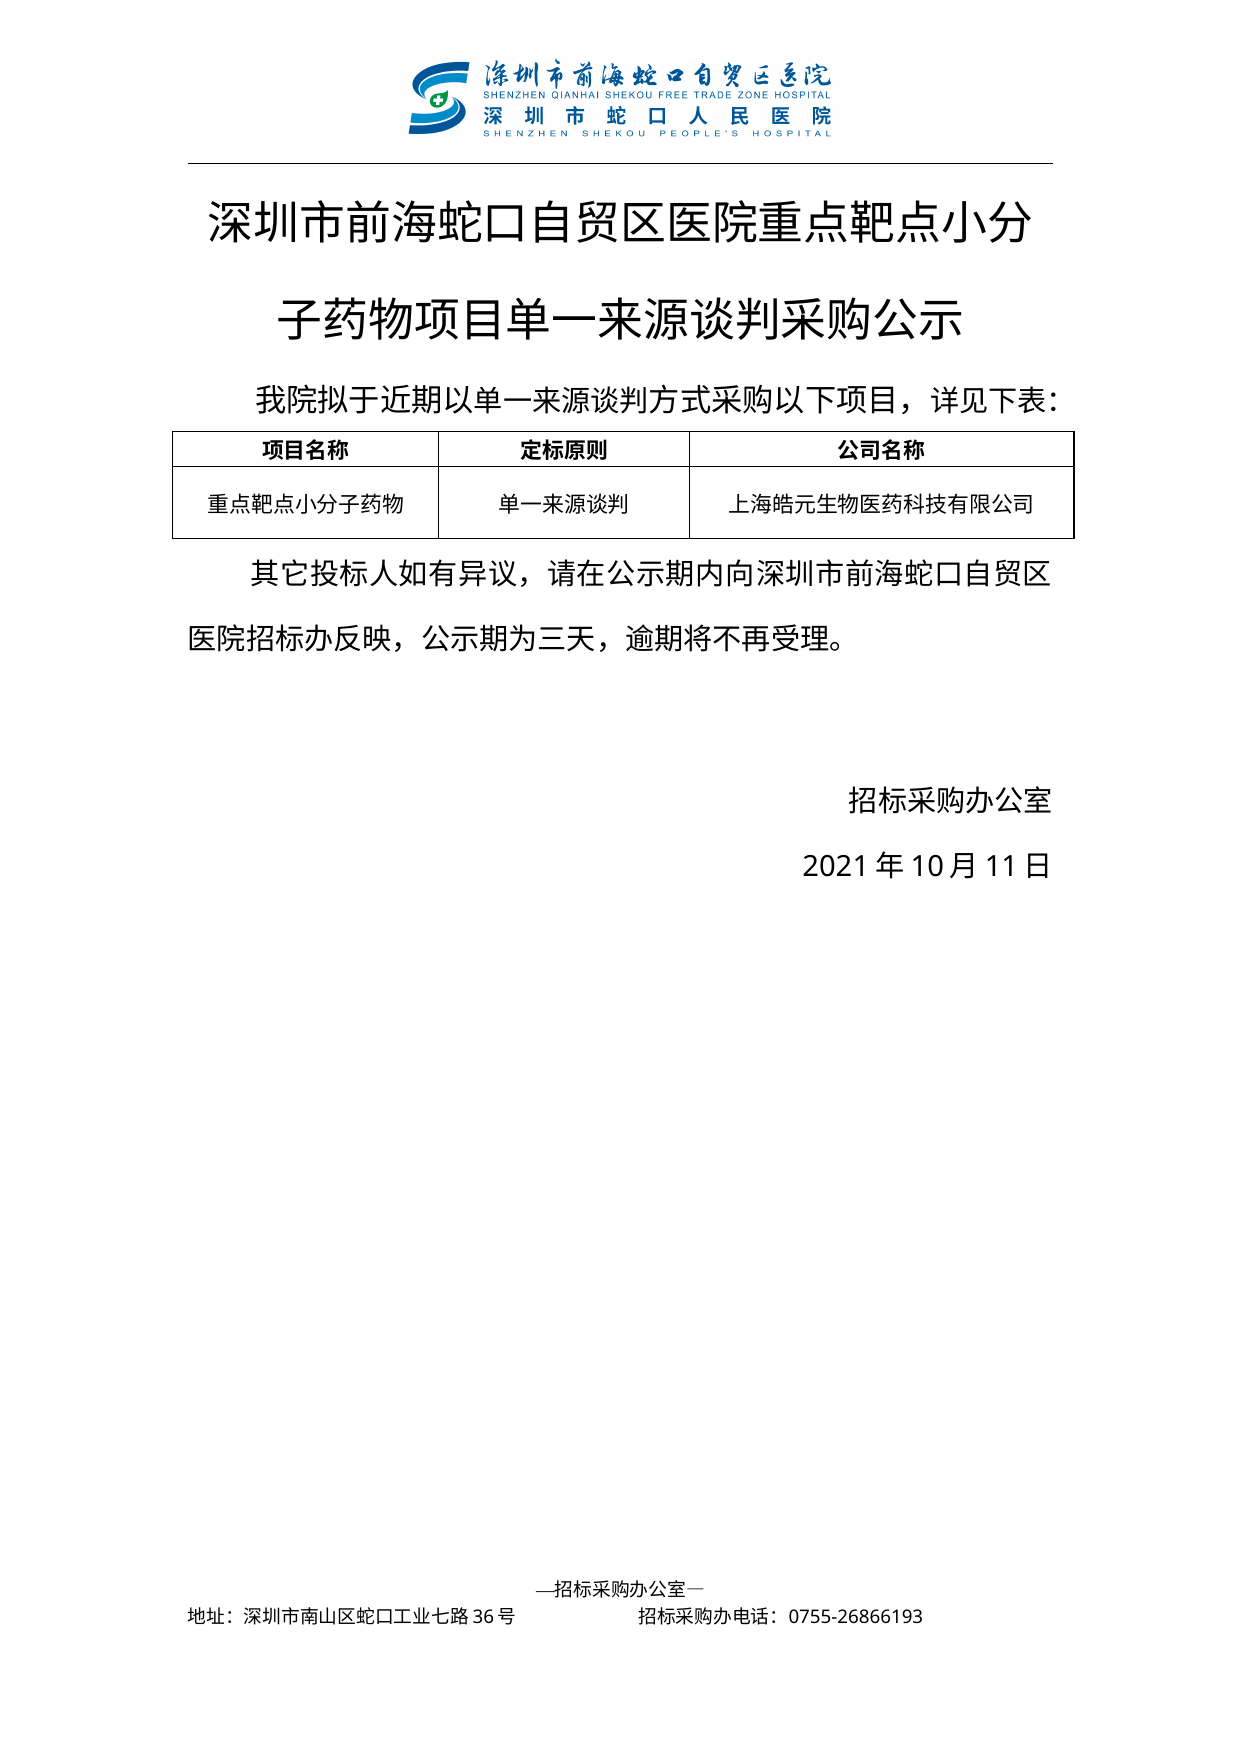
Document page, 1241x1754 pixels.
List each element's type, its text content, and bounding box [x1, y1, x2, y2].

table_cell 重点靶点小分子药物 [173, 467, 438, 538]
text 招标采购办公室 [187, 767, 1053, 832]
table_header 定标原则 [439, 432, 689, 466]
text 深圳市前海蛇口自贸区医院重点靶点小分子药物项目单一来源谈判采购公示 [187, 171, 1053, 366]
text 2021年10月11日 [187, 832, 1053, 897]
table_header 公司名称 [690, 432, 1073, 466]
table_cell 单一来源谈判 [439, 467, 689, 538]
text 我院拟于近期以单一来源谈判方式采购以下项目，详见下表： [187, 366, 1053, 431]
table_cell 上海皓元生物医药科技有限公司 [690, 467, 1073, 538]
text 其它投标人如有异议，请在公示期内向深圳市前海蛇口自贸区医院招标办反映，公示期为三天，逾期将不再受理。 [187, 539, 1053, 669]
picture [395, 45, 847, 152]
table_header 项目名称 [173, 432, 438, 466]
